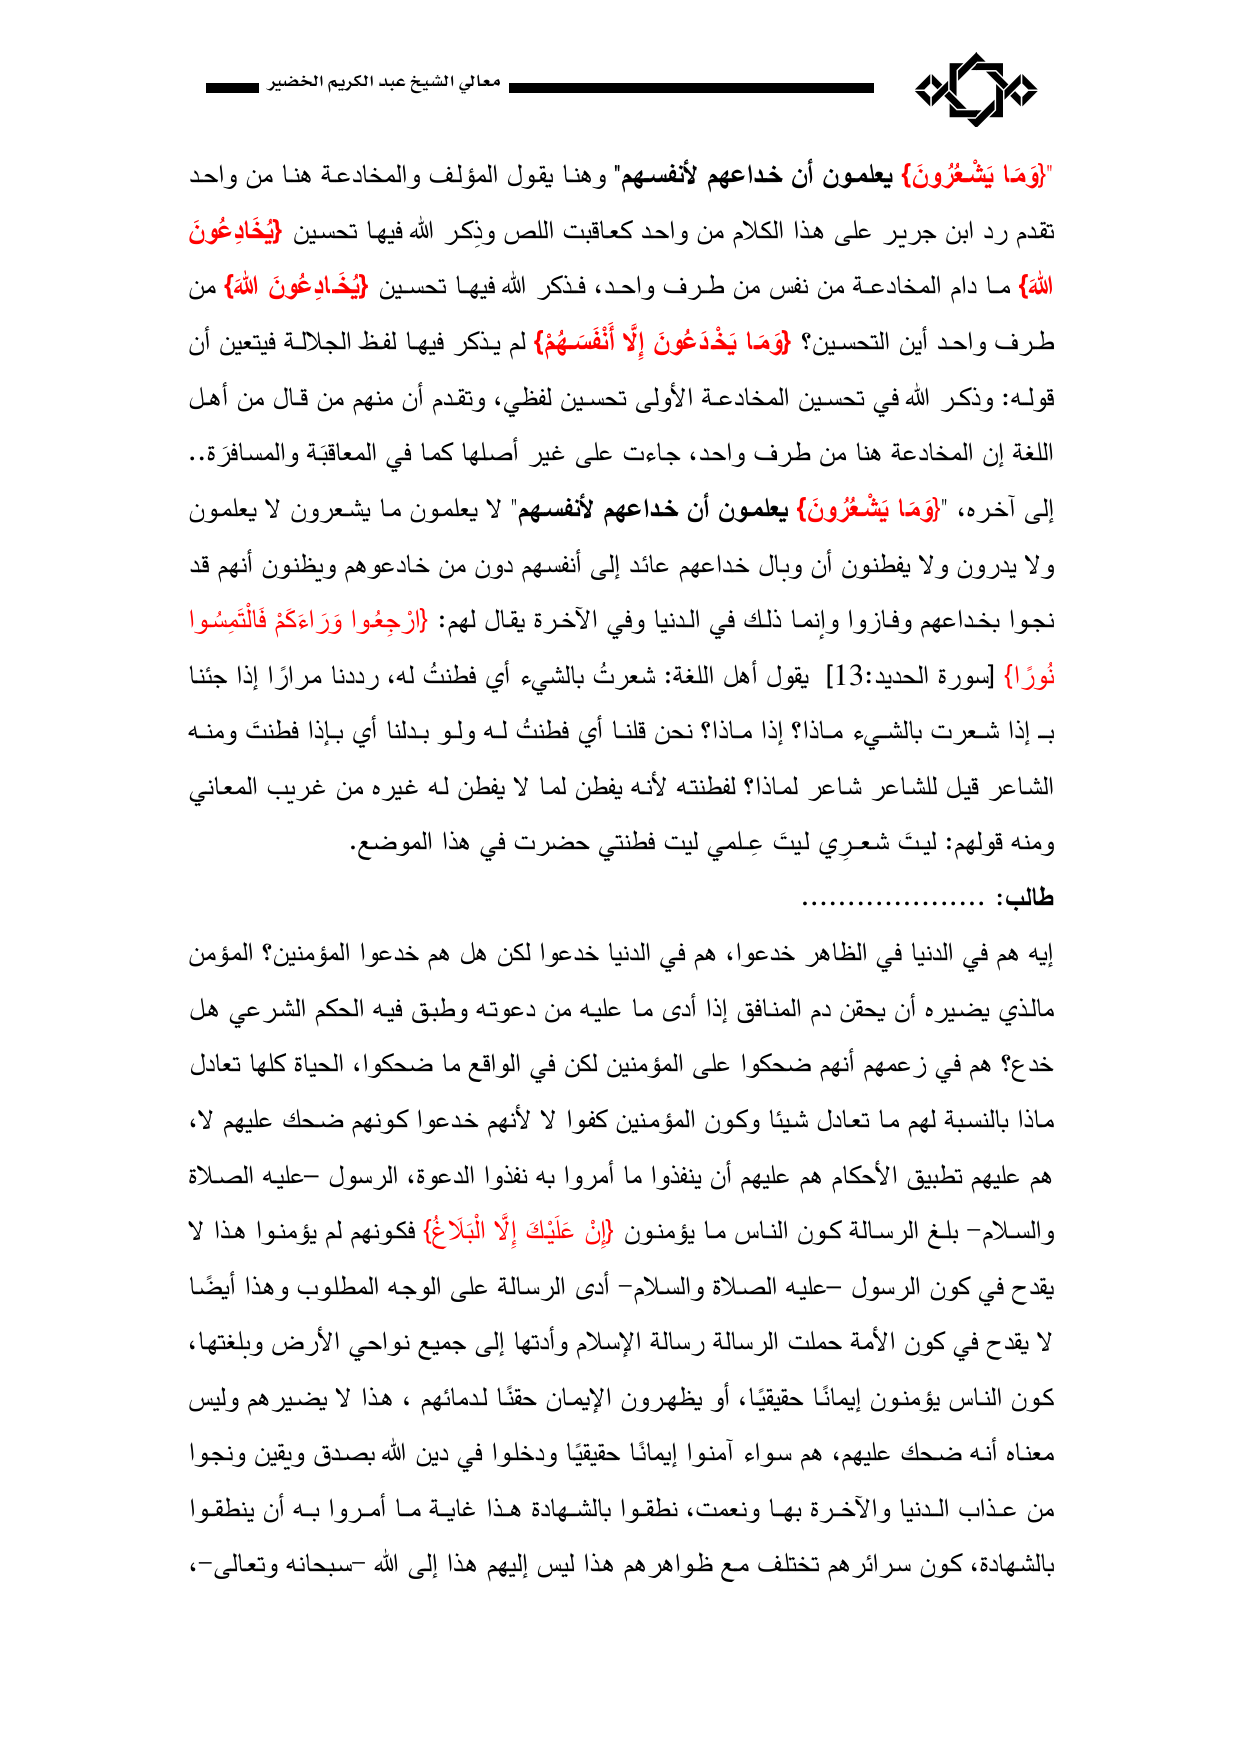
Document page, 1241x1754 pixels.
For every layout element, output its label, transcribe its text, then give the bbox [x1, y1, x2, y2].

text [187, 928, 1053, 1588]
text طالب: .................... [187, 873, 1053, 921]
text "{وَمَا يَشْعُرُونَ} يعلمون أن خداعهم لأنفسهم" وهنا يقول المؤلف والمخادعة هنا من واحد تقدم رد ابن جرير على هذا الكلام من واحد كعاقبت اللص وذِكر الله فيها تحسين {يُخَادِعُونَ اللهَ} ما دام المخادعة من نفس من طرف واحد، فذكر الله فيها تحسين {يُخَادِعُونَ اللهَ} من طرف واحد أين التحسين؟ {وَمَا يَخْدَعُونَ إِلَّا أَنْفَسَهُمْ} لم يذكر فيها لفظ الجلالة فيتعين أن قوله: وذكر الله في تحسين المخادعة الأولى تحسين لفظي، وتقدم أن منهم من قال من أهل اللغة إن المخادعة هنا من طرف واحد، جاءت على غير أصلها كما في المعاقبَة والمسافرَة.. إلى آخره، "{وَمَا يَشْعُرُونَ} يعلمون أن خداعهم لأنفسهم" لا يعلمون ما يشعرون لا يعلمون ولا يدرون ولا يفطنون أن وبال خداعهم عائد إلى أنفسهم دون من خادعوهم ويظنون أنهم قد نجوا بخداعهم وفازوا وإنما ذلك في الدنيا وفي الآخرة يقال لهم: {ارْجِعُوا وَرَاءَكَمْ فَالْتَمِسُوا نُورًا} [سورة الحديد:13] يقول أهل اللغة: شعرتُ بالشيء أي فطنتُ له، رددنا مرارًا إذا جئنا بـ إذا شعرت بالشيء ماذا؟ إذا ماذا؟ نحن قلنا أي فطنتُ له ولو بدلنا أي بإذا فطنتَ ومنه الشاعر قيل للشاعر شاعر لماذا؟ لفطنته لأنه يفطن لما لا يفطن له غيره من غريب المعاني ومنه قولهم: ليــتَ شـعــــرِي لـيتَ عِـــلمي ليت فطنتي حضرت في هذا الموضع. [187, 150, 1053, 866]
